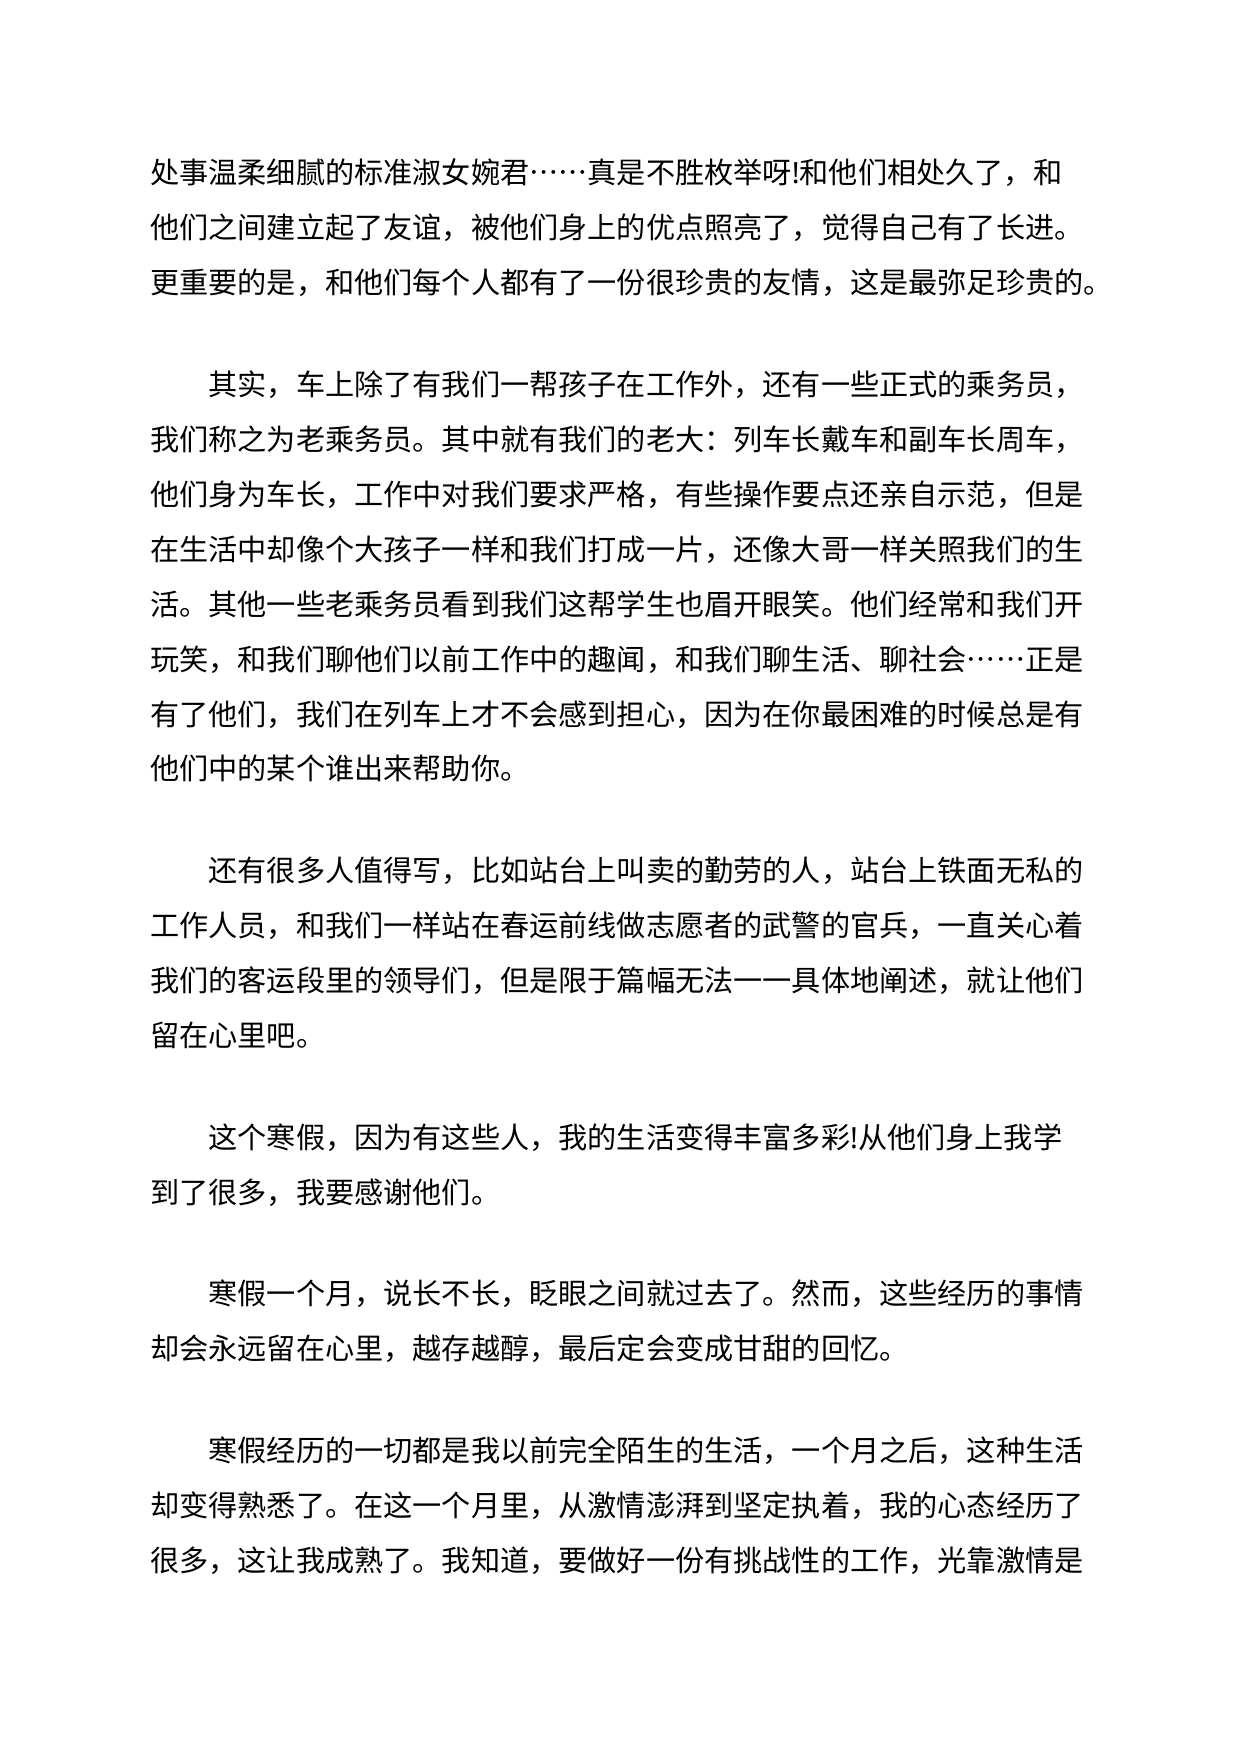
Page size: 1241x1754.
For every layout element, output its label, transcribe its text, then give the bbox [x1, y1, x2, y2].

text 其实，车上除了有我们一帮孩子在工作外，还有一些正式的乘务员，我们称之为老乘务员。其中就有我们的老大：列车长戴车和副车长周车，他们身为车长，工作中对我们要求严格，有些操作要点还亲自示范，但是在生活中却像个大孩子一样和我们打成一片，还像大哥一样关照我们的生活。其他一些老乘务员看到我们这帮学生也眉开眼笑。他们经常和我们开玩笑，和我们聊他们以前工作中的趣闻，和我们聊生活、聊社会……正是有了他们，我们在列车上才不会感到担心，因为在你最困难的时候总是有他们中的某个谁出来帮助你。 [150, 362, 1090, 788]
text 这个寒假，因为有这些人，我的生活变得丰富多彩!从他们身上我学到了很多，我要感谢他们。 [150, 1114, 1090, 1211]
text 寒假一个月，说长不长，眨眼之间就过去了。然而，这些经历的事情却会永远留在心里，越存越醇，最后定会变成甘甜的回忆。 [150, 1271, 1090, 1368]
text 还有很多人值得写，比如站台上叫卖的勤劳的人，站台上铁面无私的工作人员，和我们一样站在春运前线做志愿者的武警的官兵，一直关心着我们的客运段里的领导们，但是限于篇幅无法一一具体地阐述，就让他们留在心里吧。 [150, 848, 1090, 1055]
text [150, 1428, 1090, 1580]
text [150, 150, 1090, 302]
